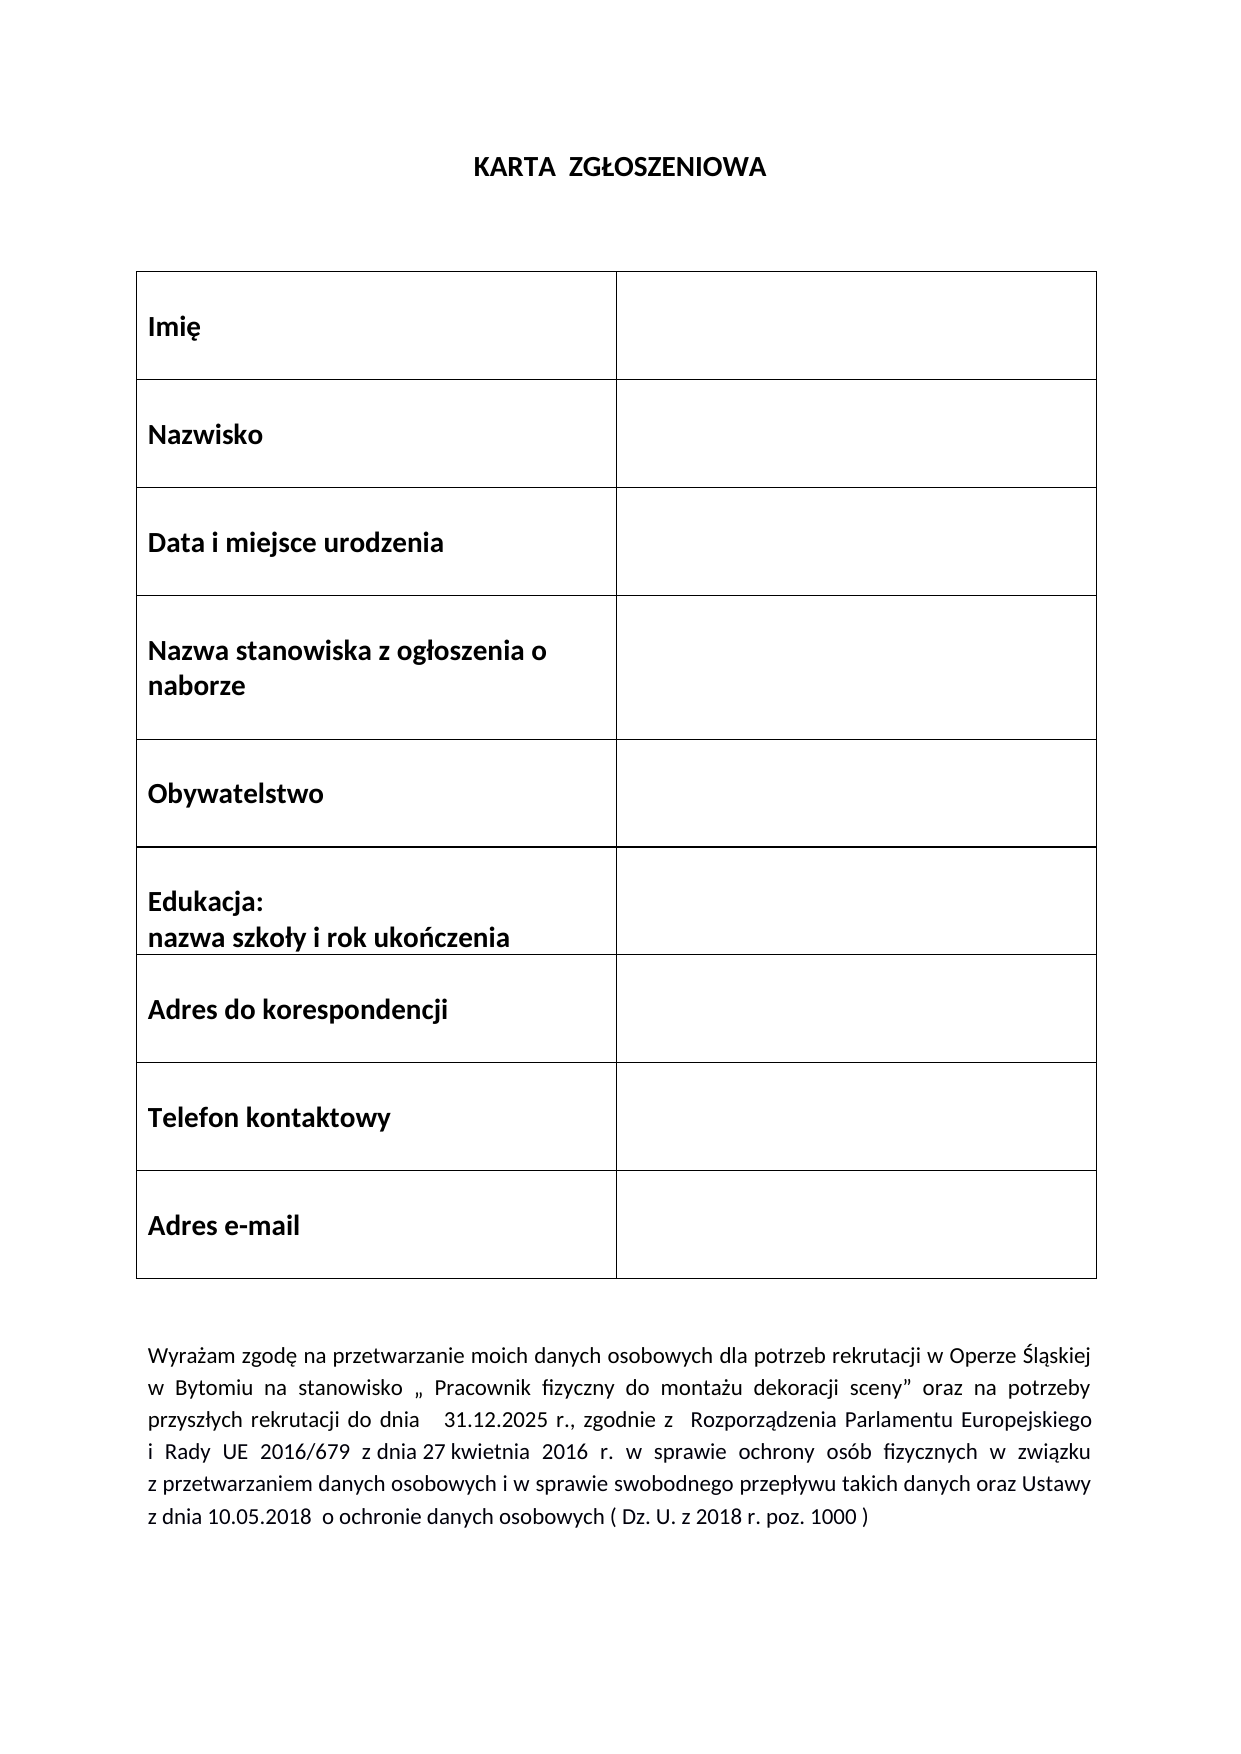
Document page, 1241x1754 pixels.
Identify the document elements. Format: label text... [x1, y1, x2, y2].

text KARTA ZGŁOSZENIOWA [148, 148, 1093, 183]
table_cell [617, 848, 1096, 954]
table_cell Obywatelstwo [137, 740, 616, 846]
table_cell [617, 1171, 1096, 1278]
text Wyrażam zgodę na przetwarzanie moich danych osobowych dla potrzeb rekrutacji w Operze Śląskiej w Bytomiu na stanowisko „ Pracownik fizyczny do montażu dekoracji sceny” oraz na potrzeby przyszłych rekrutacji do dnia 31.12.2025 r., zgodnie z Rozporządzenia Parlamentu Europejskiego i Rady UE 2016/679 z dnia 27 kwietnia 2016 r. w sprawie ochrony osób fizycznych w związku z przetwarzaniem danych osobowych i w sprawie swobodnego przepływu takich danych oraz Ustawy z dnia 10.05.2018 o ochronie danych osobowych ( Dz. U. z 2018 r. poz. 1000 ) [148, 1341, 1093, 1530]
table_cell Adres do korespondencji [137, 955, 616, 1062]
table_cell Nazwisko [137, 380, 616, 487]
table_header Imię [137, 272, 616, 379]
table_cell [617, 955, 1096, 1062]
table_cell [617, 488, 1096, 595]
table_cell Edukacja: nazwa szkoły i rok ukończenia [137, 848, 616, 954]
table_cell Telefon kontaktowy [137, 1063, 616, 1170]
table_cell Nazwa stanowiska z ogłoszenia o naborze [137, 596, 616, 738]
table_cell Data i miejsce urodzenia [137, 488, 616, 595]
table_header [617, 272, 1096, 379]
table_cell [617, 1063, 1096, 1170]
table_cell [617, 740, 1096, 846]
table_cell [617, 596, 1096, 738]
table_cell Adres e-mail [137, 1171, 616, 1278]
table_cell [617, 380, 1096, 487]
